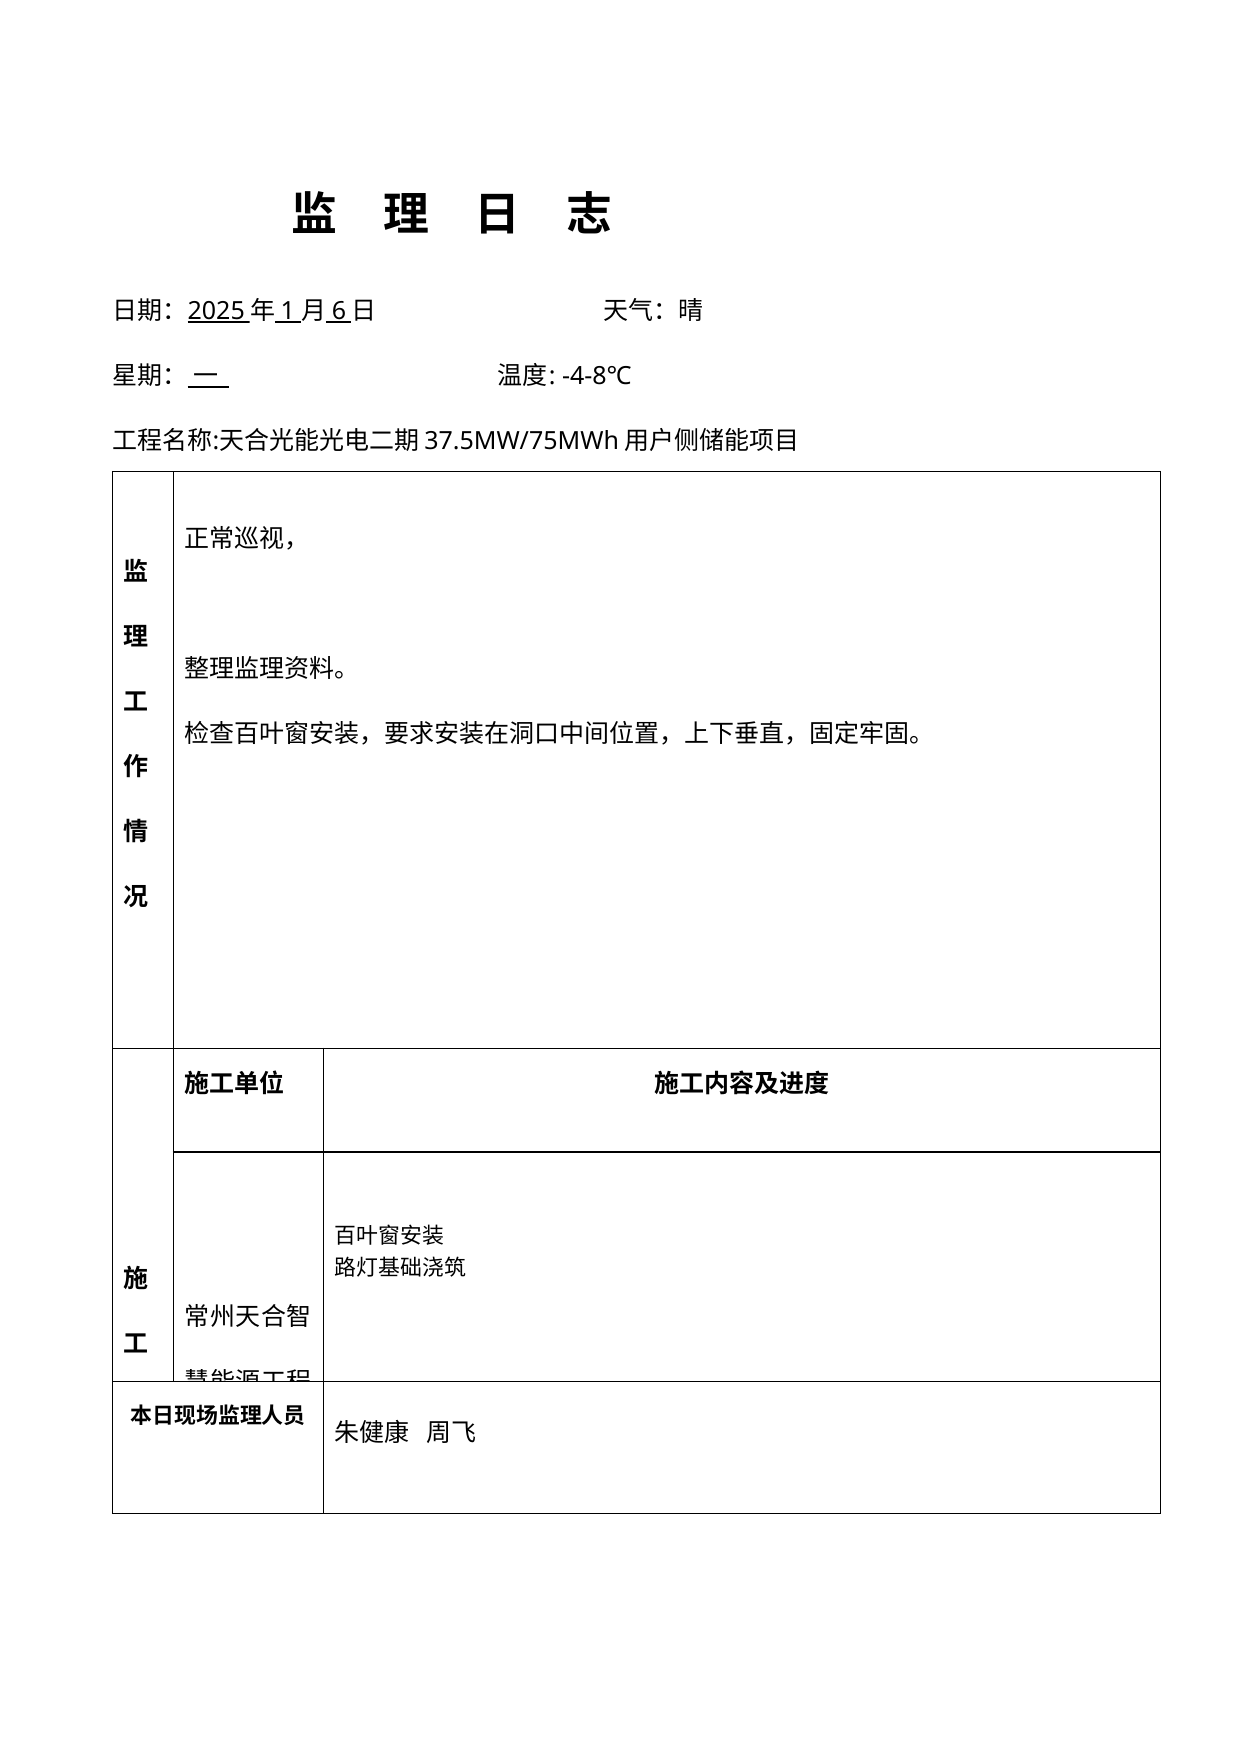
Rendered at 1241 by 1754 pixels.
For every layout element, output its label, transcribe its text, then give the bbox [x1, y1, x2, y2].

table_cell 朱健康 周飞 [324, 1382, 1160, 1513]
table_cell 施工单位 [174, 1049, 323, 1151]
table_cell 施工内容及进度 [324, 1049, 1160, 1151]
text 工程名称:天合光能光电二期37.5MW/75MWh用户侧储能项目 [112, 406, 1128, 471]
text 日期：2025年 1 月 6日 天气：晴 [112, 276, 1128, 341]
table_cell 施工情况 [113, 1049, 173, 1381]
table_cell 百叶窗安装 路灯基础浇筑 [324, 1153, 1160, 1381]
table_header 正常巡视， 整理监理资料。 检查百叶窗安装，要求安装在洞口中间位置，上下垂直，固定牢固。 [174, 472, 1160, 1048]
table_cell 本日现场监理人员 [113, 1382, 323, 1513]
text 监 理 日 志 [112, 162, 1128, 259]
table_cell 常州天合智慧能源工程有限公司 [174, 1153, 323, 1381]
table_header 监理 工作 情 况 [113, 472, 173, 1048]
text 星期： 一 温度: -4-8℃ [112, 341, 1128, 406]
